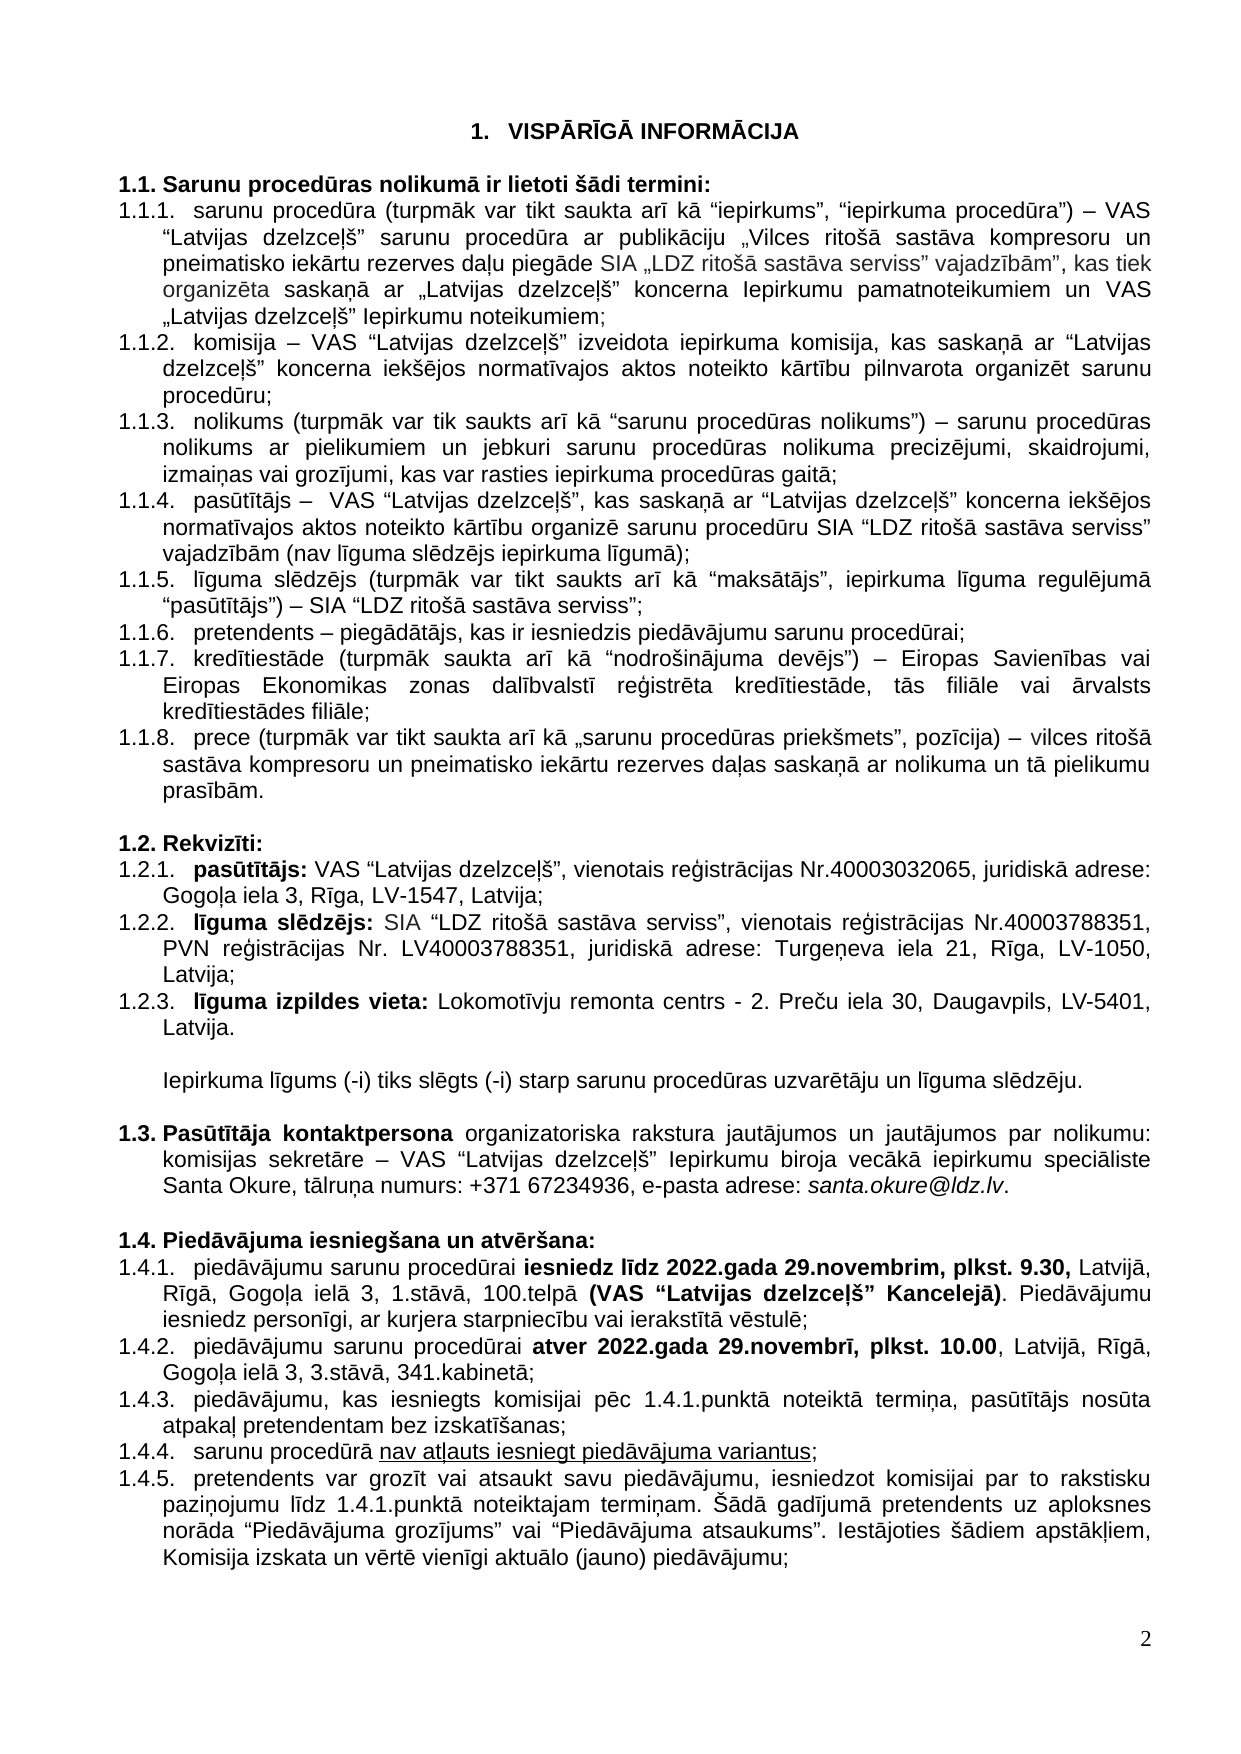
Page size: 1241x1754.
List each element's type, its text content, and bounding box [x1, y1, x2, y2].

list VISPĀRĪGĀ INFORMĀCIJA [118, 118, 1152, 144]
list līguma slēdzējs (turpmāk var tikt saukts arī kā “maksātājs”, iepirkuma līguma regulējumā “pasūtītājs”) – SIA “LDZ ritošā sastāva serviss”; [118, 566, 1152, 619]
text Iepirkuma līgums (-i) tiks slēgts (-i) starp sarunu procedūras uzvarētāju un līguma slēdzēju. [162, 1067, 1152, 1093]
list komisija – VAS “Latvijas dzelzceļš” izveidota iepirkuma komisija, kas saskaņā ar “Latvijas dzelzceļš” koncerna iekšējos normatīvajos aktos noteikto kārtību pilnvarota organizēt sarunu procedūru; [118, 329, 1152, 408]
list prece (turpmāk var tikt saukta arī kā „sarunu procedūras priekšmets”, pozīcija) – vilces ritošā sastāva kompresoru un pneimatisko iekārtu rezerves daļas saskaņā ar nolikuma un tā pielikumu prasībām. [118, 724, 1152, 803]
list līguma izpildes vieta: Lokomotīvju remonta centrs - 2. Preču iela 30, Daugavpils, LV-5401, Latvija. [118, 988, 1152, 1041]
list piedāvājumu sarunu procedūrai iesniedz līdz 2022.gada 29.novembrim, plkst. 9.30, Latvijā, Rīgā, Gogoļa ielā 3, 1.stāvā, 100.telpā (VAS “Latvijas dzelzceļš” Kancelejā). Piedāvājumu iesniedz personīgi, ar kurjera starpniecību vai ierakstītā vēstulē; [118, 1254, 1152, 1333]
list Sarunu procedūras nolikumā ir lietoti šādi termini: [118, 171, 1152, 197]
list pretendents – piegādātājs, kas ir iesniedzis piedāvājumu sarunu procedūrai; [118, 619, 1152, 645]
list piedāvājumu, kas iesniegts komisijai pēc 1.4.1.punktā noteiktā termiņa, pasūtītājs nosūta atpakaļ pretendentam bez izskatīšanas; [118, 1386, 1152, 1438]
list līguma slēdzējs: SIA “LDZ ritošā sastāva serviss”, vienotais reģistrācijas Nr.40003788351, PVN reģistrācijas Nr. LV40003788351, juridiskā adrese: Turgeņeva iela 21, Rīga, LV-1050, Latvija; [118, 909, 1152, 988]
list Pasūtītāja kontaktpersona organizatoriska rakstura jautājumos un jautājumos par nolikumu: komisijas sekretāre – VAS “Latvijas dzelzceļš” Iepirkumu biroja vecākā iepirkumu speciāliste Santa Okure, tālruņa numurs: +371 67234936, e-pasta adrese: santa.okure@ldz.lv. [118, 1119, 1152, 1199]
list nolikums (turpmāk var tik saukts arī kā “sarunu procedūras nolikums”) – sarunu procedūras nolikums ar pielikumiem un jebkuri sarunu procedūras nolikuma precizējumi, skaidrojumi, izmaiņas vai grozījumi, kas var rasties iepirkuma procedūras gaitā; [118, 408, 1152, 487]
list kredītiestāde (turpmāk saukta arī kā “nodrošinājuma devējs”) – Eiropas Savienības vai Eiropas Ekonomikas zonas dalībvalstī reģistrēta kredītiestāde, tās filiāle vai ārvalsts kredītiestādes filiāle; [118, 645, 1152, 724]
list pasūtītājs: VAS “Latvijas dzelzceļš”, vienotais reģistrācijas Nr.40003032065, juridiskā adrese: Gogoļa iela 3, Rīga, LV-1547, Latvija; [118, 856, 1152, 909]
list Piedāvājuma iesniegšana un atvēršana: [118, 1227, 1152, 1254]
list piedāvājumu sarunu procedūrai atver 2022.gada 29.novembrī, plkst. 10.00, Latvijā, Rīgā, Gogoļa ielā 3, 3.stāvā, 341.kabinetā; [118, 1333, 1152, 1386]
list sarunu procedūra (turpmāk var tikt saukta arī kā “iepirkums”, “iepirkuma procedūra”) – VAS “Latvijas dzelzceļš” sarunu procedūra ar publikāciju „Vilces ritošā sastāva kompresoru un pneimatisko iekārtu rezerves daļu piegāde SIA „LDZ ritošā sastāva serviss” vajadzībām”, kas tiek organizēta saskaņā ar „Latvijas dzelzceļš” koncerna Iepirkumu pamatnoteikumiem un VAS „Latvijas dzelzceļš” Iepirkumu noteikumiem; [118, 197, 1152, 329]
list Rekvizīti: [118, 830, 1152, 856]
list sarunu procedūrā nav atļauts iesniegt piedāvājuma variantus; [118, 1438, 1152, 1464]
list pasūtītājs – VAS “Latvijas dzelzceļš”, kas saskaņā ar “Latvijas dzelzceļš” koncerna iekšējos normatīvajos aktos noteikto kārtību organizē sarunu procedūru SIA “LDZ ritošā sastāva serviss” vajadzībām (nav līguma slēdzējs iepirkuma līgumā); [118, 487, 1152, 566]
list pretendents var grozīt vai atsaukt savu piedāvājumu, iesniedzot komisijai par to rakstisku paziņojumu līdz 1.4.1.punktā noteiktajam termiņam. Šādā gadījumā pretendents uz aploksnes norāda “Piedāvājuma grozījums” vai “Piedāvājuma atsaukums”. Iestājoties šādiem apstākļiem, Komisija izskata un vērtē vienīgi aktuālo (jauno) piedāvājumu; [118, 1464, 1152, 1570]
